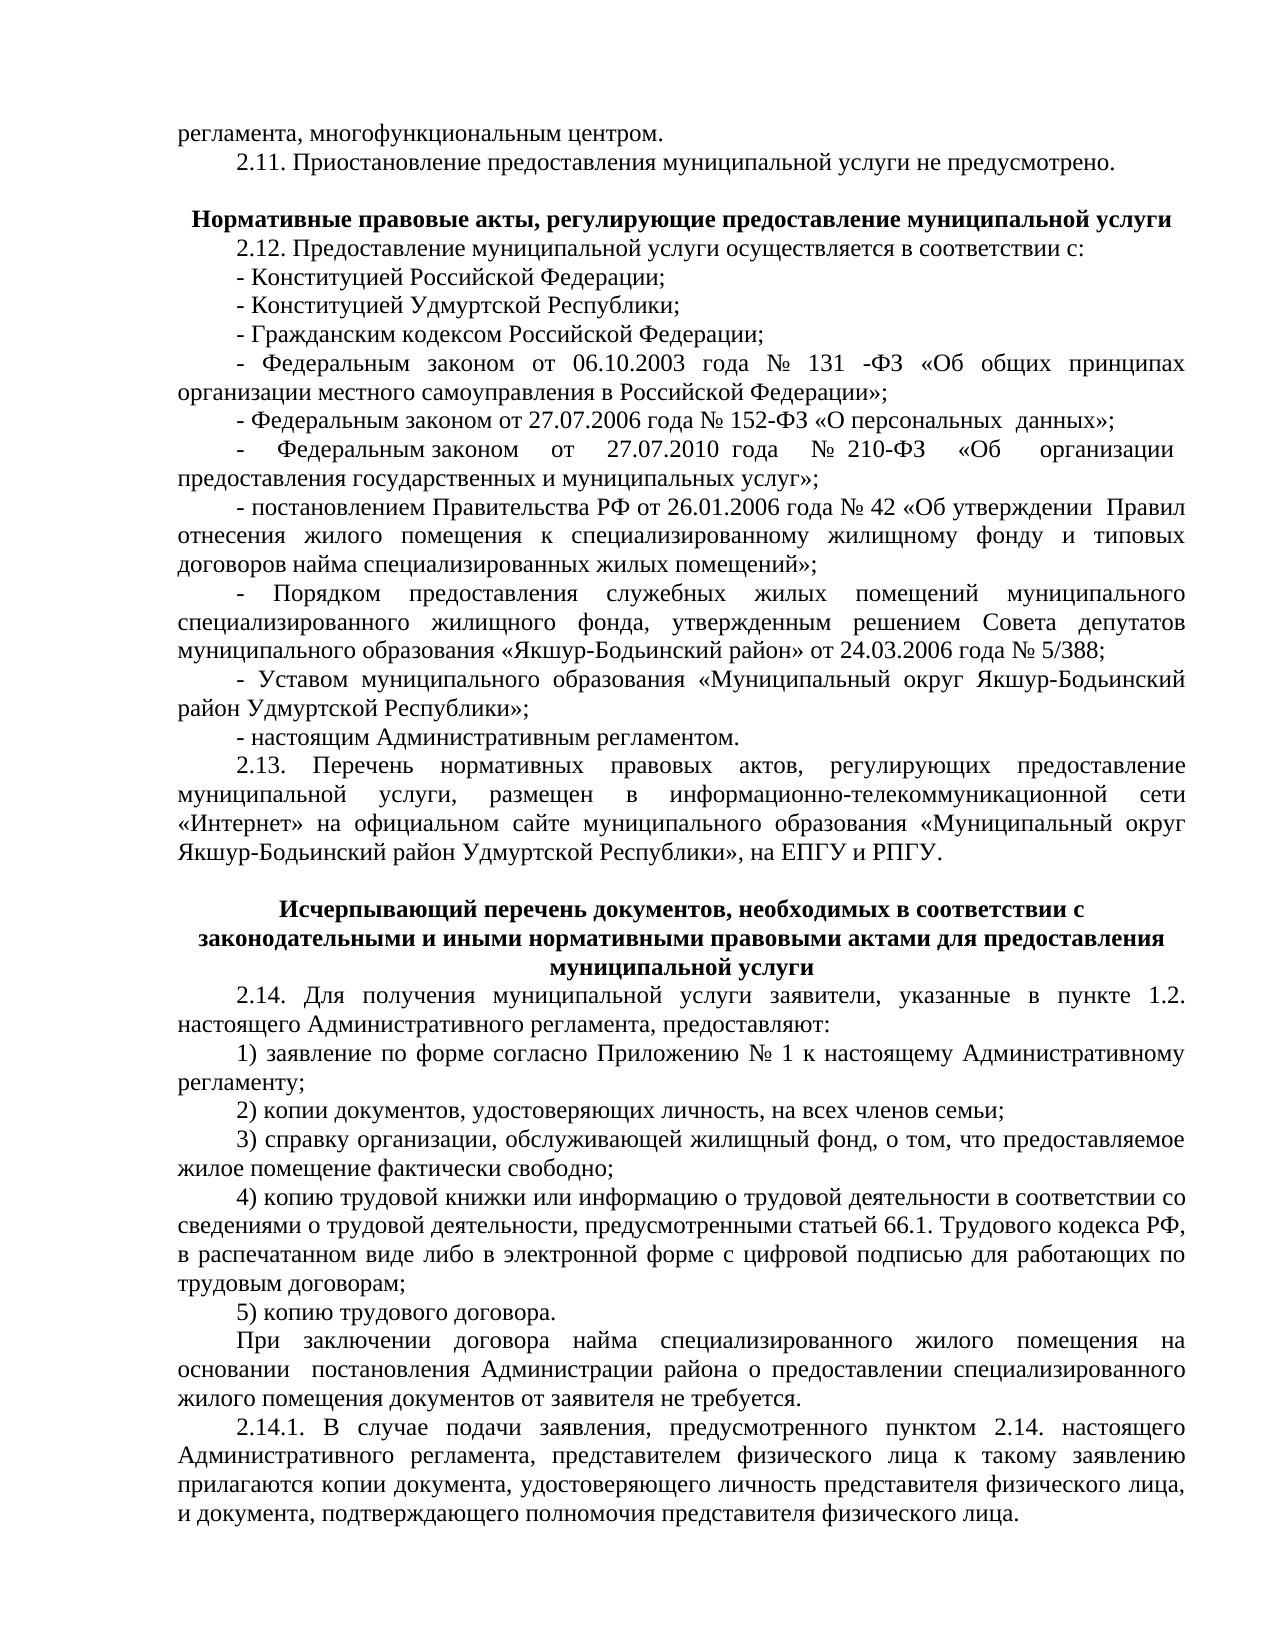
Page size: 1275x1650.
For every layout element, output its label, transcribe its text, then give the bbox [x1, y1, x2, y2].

text 2.12. Предоставление муниципальной услуги осуществляется в соответствии с: [177, 233, 1186, 262]
text - Федеральным законом от 06.10.2003 года № 131 -ФЗ «Об общих принципах организации местного самоуправления в Российской Федерации»; [177, 348, 1186, 406]
text 2) копии документов, удостоверяющих личность, на всех членов семьи; [177, 1096, 1186, 1124]
text - Федеральным законом от 27.07.2010 года № 210-ФЗ «Об организации предоставления государственных и муниципальных услуг»; [177, 434, 1186, 492]
text - настоящим Административным регламентом. [177, 722, 1186, 751]
text - постановлением Правительства РФ от 26.01.2006 года № 42 «Об утверждении Правил отнесения жилого помещения к специализированному жилищному фонду и типовых договоров найма специализированных жилых помещений»; [177, 492, 1186, 578]
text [177, 118, 1186, 147]
text - Уставом муниципального образования «Муниципальный округ Якшур-Бодьинский район Удмуртской Республики»; [177, 664, 1186, 722]
text При заключении договора найма специализированного жилого помещения на основании постановления Администрации района о предоставлении специализированного жилого помещения документов от заявителя не требуется. [177, 1326, 1186, 1412]
text 2.13. Перечень нормативных правовых актов, регулирующих предоставление муниципальной услуги, размещен в информационно-телекоммуникационной сети «Интернет» на официальном сайте муниципального образования «Муниципальный округ Якшур-Бодьинский район Удмуртской Республики», на ЕПГУ и РПГУ. [177, 751, 1186, 866]
text 2.11. Приостановление предоставления муниципальной услуги не предусмотрено. [177, 147, 1186, 176]
text - Гражданским кодексом Российской Федерации; [177, 319, 1186, 348]
text Нормативные правовые акты, регулирующие предоставление муниципальной услуги [177, 204, 1186, 233]
text 2.14. Для получения муниципальной услуги заявители, указанные в пункте 1.2. настоящего Административного регламента, предоставляют: [177, 981, 1186, 1038]
text 1) заявление по форме согласно Приложению № 1 к настоящему Административному регламенту; [177, 1038, 1186, 1096]
text Исчерпывающий перечень документов, необходимых в соответствии с законодательными и иными нормативными правовыми актами для предоставления муниципальной услуги [177, 894, 1186, 981]
text 3) справку организации, обслуживающей жилищный фонд, о том, что предоставляемое жилое помещение фактически свободно; [177, 1124, 1186, 1182]
text 4) копию трудовой книжки или информацию о трудовой деятельности в соответствии со сведениями о трудовой деятельности, предусмотренными статьей 66.1. Трудового кодекса РФ, в распечатанном виде либо в электронной форме с цифровой подписью для работающих по трудовым договорам; [177, 1182, 1186, 1297]
text 5) копию трудового договора. [177, 1297, 1186, 1326]
text - Конституцией Российской Федерации; [177, 262, 1186, 291]
text - Федеральным законом от 27.07.2006 года № 152-ФЗ «О персональных данных»; [177, 406, 1186, 434]
text - Конституцией Удмуртской Республики; [177, 291, 1186, 319]
text 2.14.1. В случае подачи заявления, предусмотренного пунктом 2.14. настоящего Административного регламента, представителем физического лица к такому заявлению прилагаются копии документа, удостоверяющего личность представителя физического лица, и документа, подтверждающего полномочия представителя физического лица. [177, 1412, 1186, 1527]
text - Порядком предоставления служебных жилых помещений муниципального специализированного жилищного фонда, утвержденным решением Совета депутатов муниципального образования «Якшур-Бодьинский район» от 24.03.2006 года № 5/388; [177, 578, 1186, 664]
